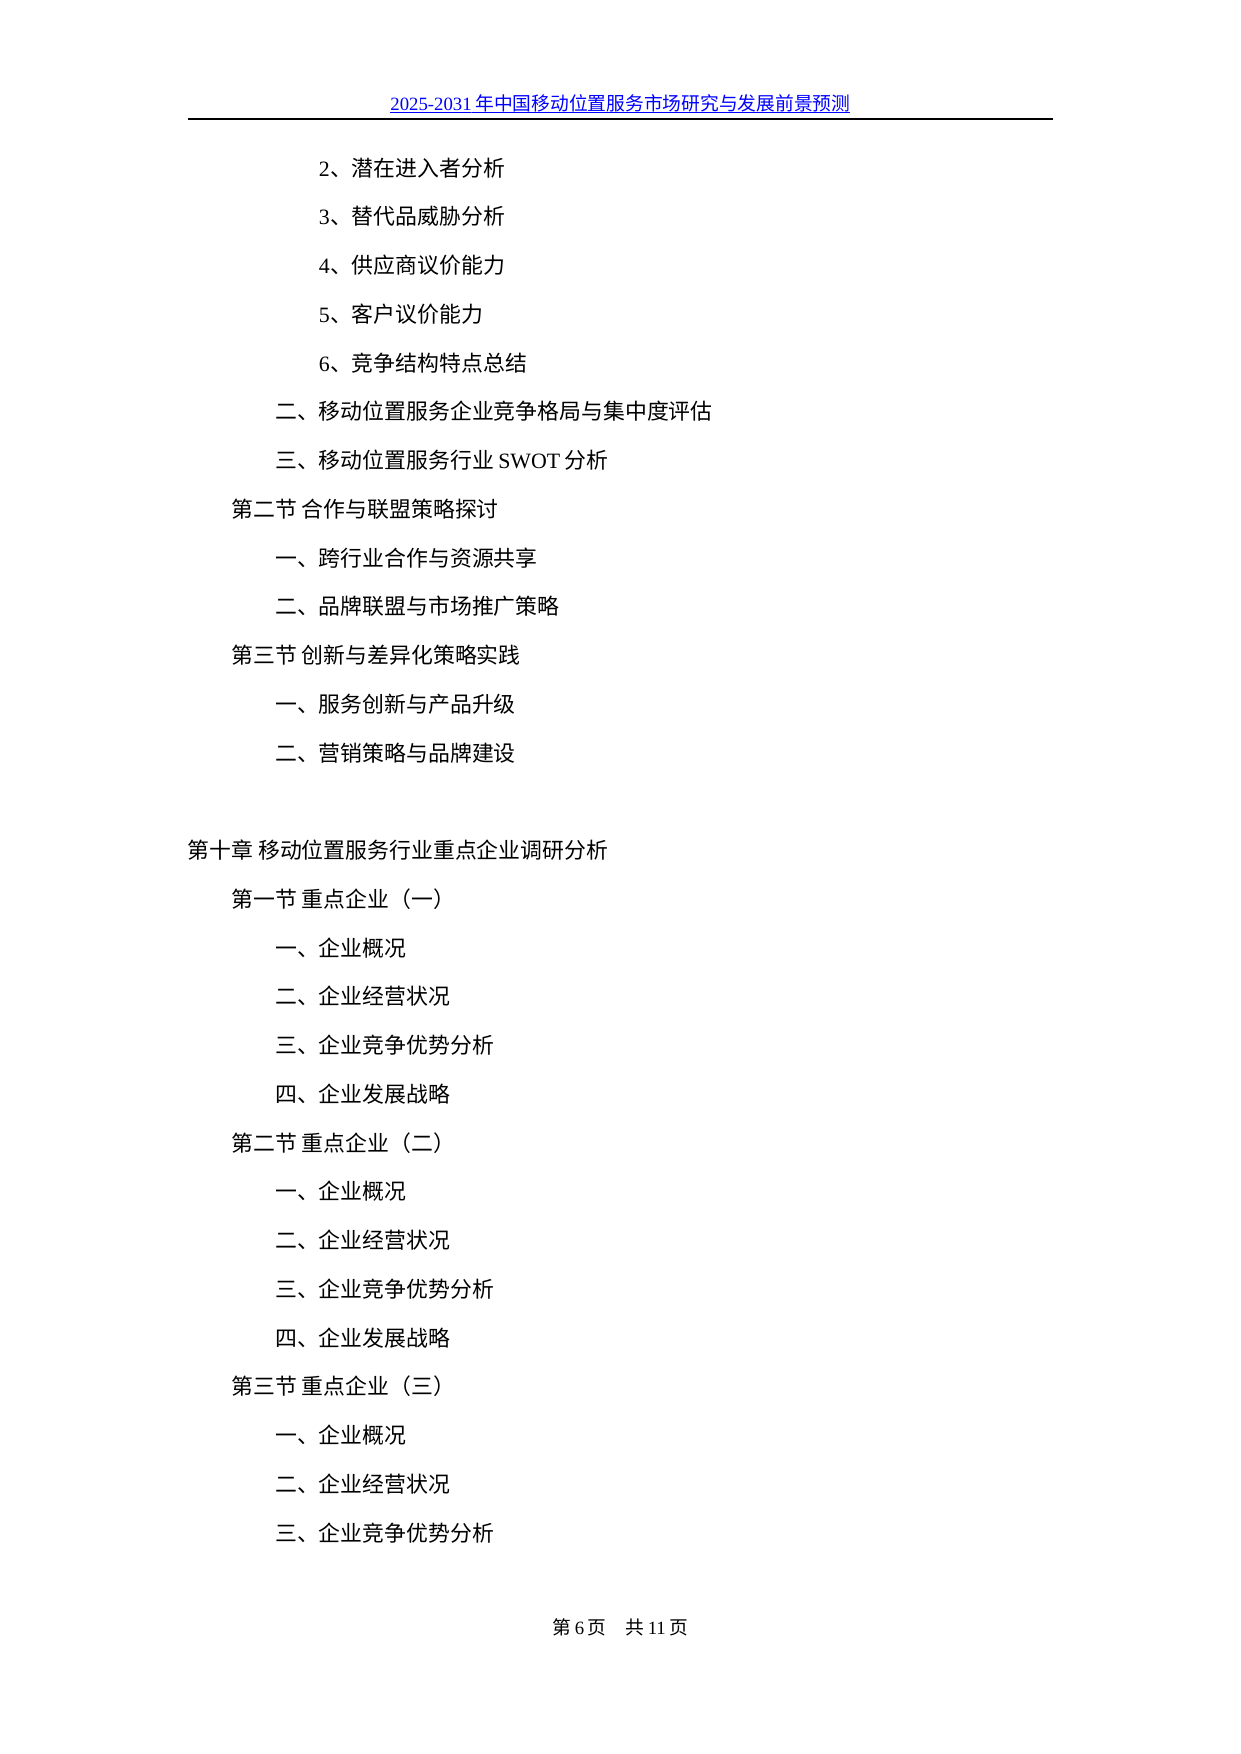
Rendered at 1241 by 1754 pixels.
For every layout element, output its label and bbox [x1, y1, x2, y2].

text [187, 150, 1053, 1548]
